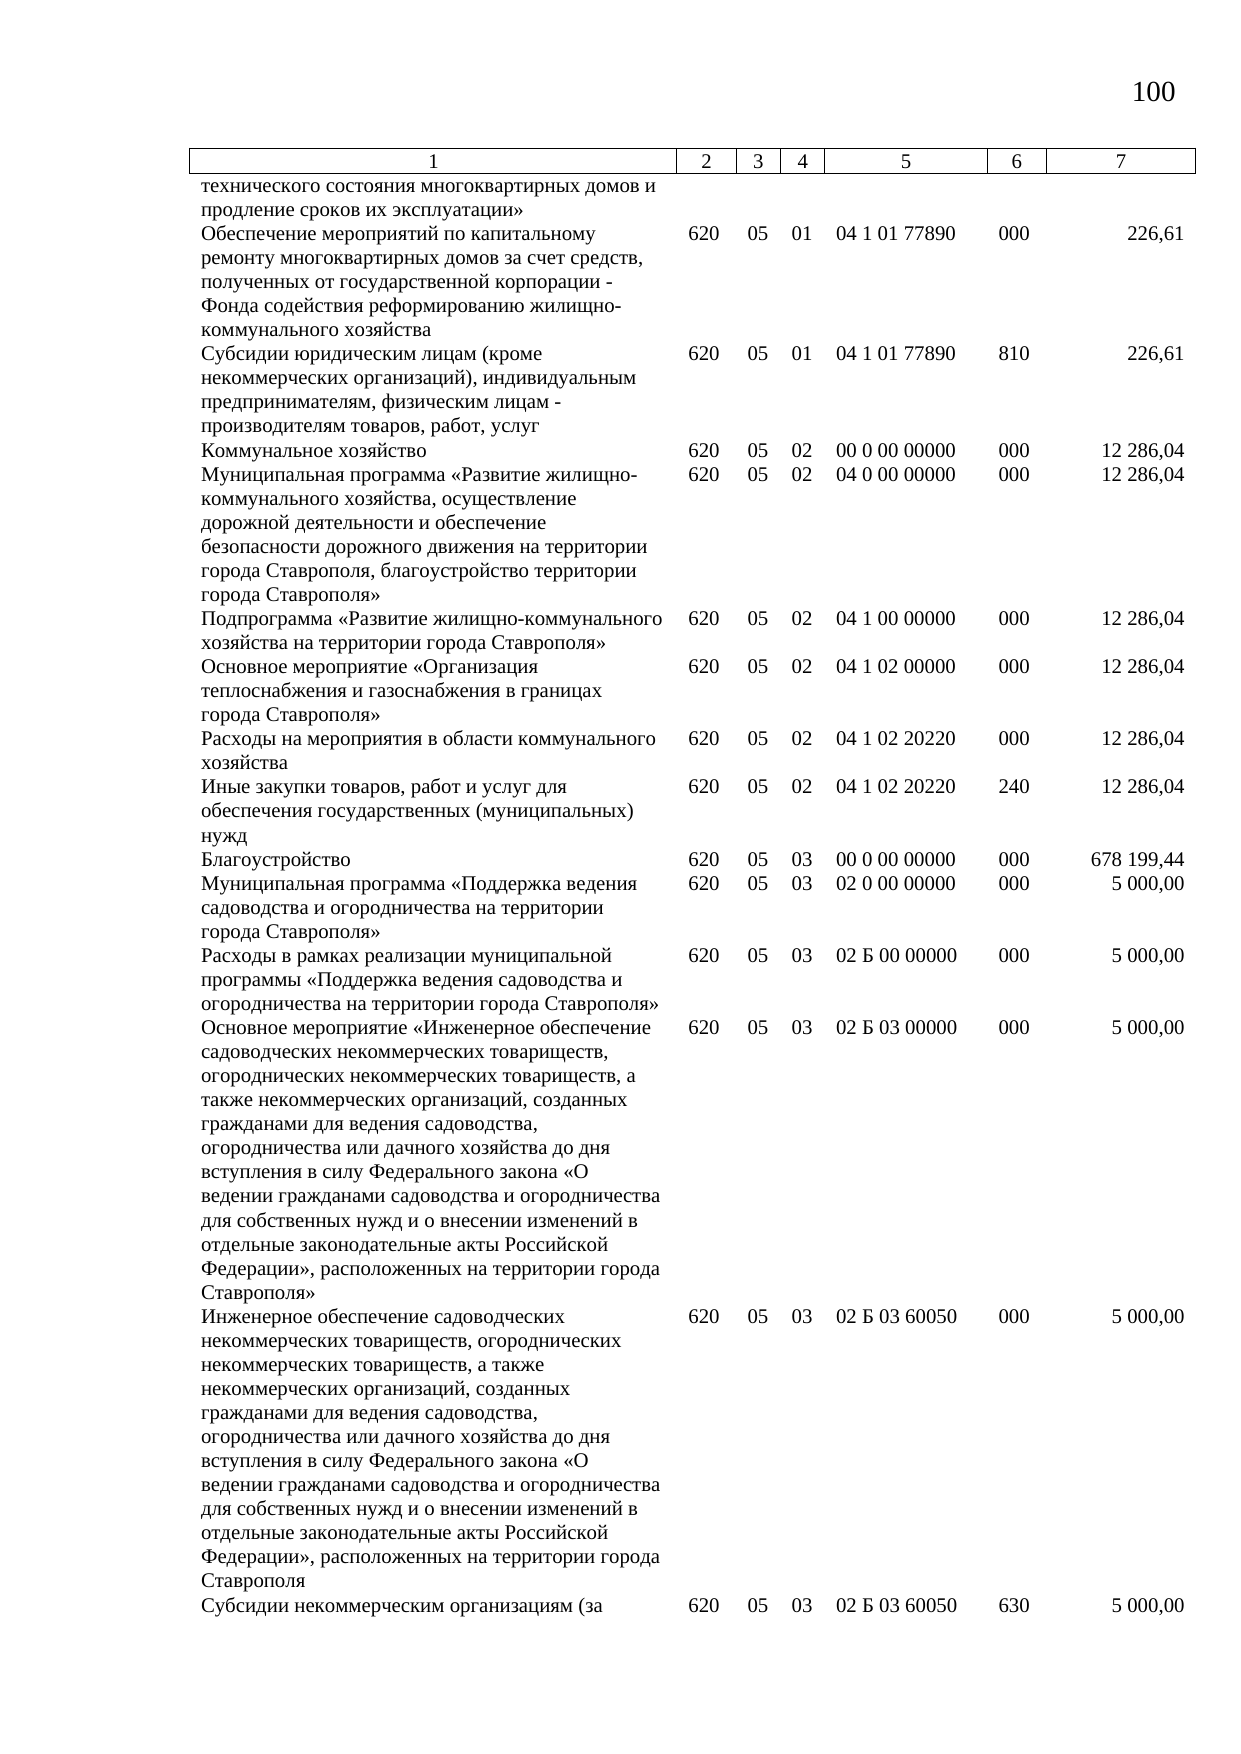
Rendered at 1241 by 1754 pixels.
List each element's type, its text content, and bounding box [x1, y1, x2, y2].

table_header 1 [190, 149, 676, 173]
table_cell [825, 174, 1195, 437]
table_header 3 [737, 149, 780, 173]
table_header 4 [781, 149, 824, 173]
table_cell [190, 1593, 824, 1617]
table_header 7 [1047, 149, 1195, 173]
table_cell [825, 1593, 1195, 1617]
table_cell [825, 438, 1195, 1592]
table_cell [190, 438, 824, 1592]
table_header 2 [677, 149, 736, 173]
table_header 5 [825, 149, 987, 173]
table_header 6 [988, 149, 1046, 173]
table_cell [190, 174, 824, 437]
